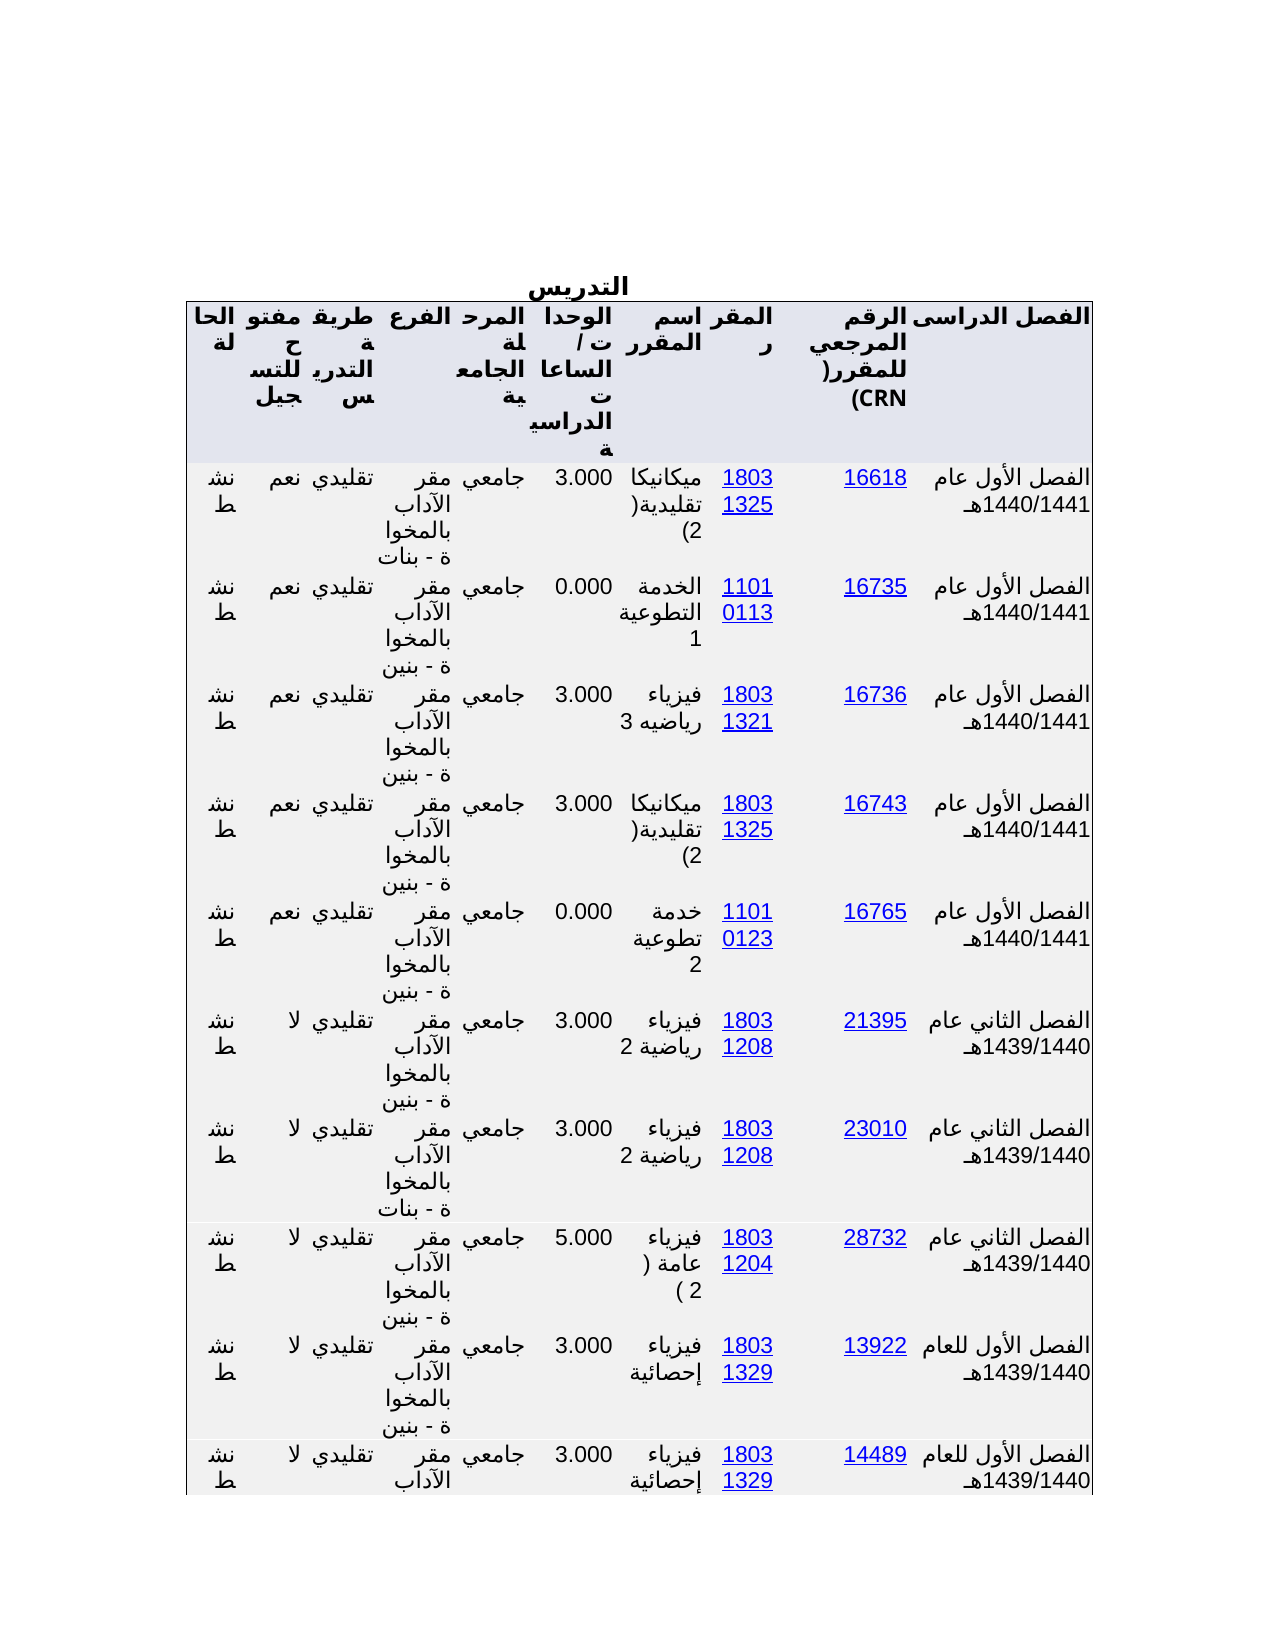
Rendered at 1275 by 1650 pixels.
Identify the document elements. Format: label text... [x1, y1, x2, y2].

table_cell تقليدي [303, 463, 375, 571]
table_cell جامعي [453, 1223, 527, 1331]
table_cell جامعي [453, 463, 527, 571]
table_cell الخدمة التطوعية 1 [614, 571, 704, 680]
table_cell نشط [187, 1114, 237, 1222]
table_cell 1803 1208 [704, 1005, 775, 1114]
table_header الحالة [187, 302, 237, 463]
table_cell 5.000 [527, 1223, 614, 1331]
table_cell الفصل الأول عام 1440/1441هـ [909, 680, 1092, 788]
table_header الرقم المرجعي للمقرر(CRN) [775, 302, 909, 463]
table_cell 16736 [775, 680, 909, 788]
table_cell نشط [187, 788, 237, 897]
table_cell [375, 1440, 453, 1495]
table_cell 1101 0113 [704, 571, 775, 680]
table_cell 3.000 [527, 680, 614, 788]
table_cell لا [237, 1114, 303, 1222]
table_header اسم المقرر [614, 302, 704, 463]
table_cell 1803 1329 [704, 1440, 775, 1495]
table_cell 16735 [775, 571, 909, 680]
table_cell مقر الآداب بالمخواة - بنين [375, 788, 453, 897]
table_cell نعم [237, 571, 303, 680]
table_cell لا [237, 1331, 303, 1439]
table_cell 1803 1325 [704, 788, 775, 897]
table_cell 23010 [775, 1114, 909, 1222]
table_cell جامعي [453, 680, 527, 788]
table_cell تقليدي [303, 1331, 375, 1439]
table_cell تقليدي [303, 788, 375, 897]
table_cell جامعي [453, 1005, 527, 1114]
table_cell جامعي [453, 1114, 527, 1222]
table_cell جامعي [453, 1440, 527, 1495]
table_cell فيزياء رياضيه 3 [614, 680, 704, 788]
table_cell فيزياء إحصائية [614, 1331, 704, 1439]
table_cell مقر الآداب بالمخواة - بنين [375, 1005, 453, 1114]
table_cell نعم [237, 897, 303, 1005]
table_cell ميكانيكا تقليدية(2) [614, 788, 704, 897]
table_cell مقر الآداب بالمخواة - بنين [375, 1223, 453, 1331]
table_cell فيزياء عامة ( 2 ) [614, 1223, 704, 1331]
table_cell 0.000 [527, 571, 614, 680]
table_cell الفصل الأول عام 1440/1441هـ [909, 571, 1092, 680]
table_cell 1803 1325 [704, 463, 775, 571]
table_cell تقليدي [303, 1223, 375, 1331]
table_cell تقليدي [303, 571, 375, 680]
table_cell نشط [187, 1440, 237, 1495]
table_cell الفصل الأول عام 1440/1441هـ [909, 788, 1092, 897]
table_cell لا [237, 1223, 303, 1331]
table_cell 1803 1208 [704, 1114, 775, 1222]
table_cell جامعي [453, 897, 527, 1005]
table_cell نشط [187, 571, 237, 680]
table_cell مقر الآداب بالمخواة - بنات [375, 463, 453, 571]
table_cell نعم [237, 788, 303, 897]
table_cell الفصل الثاني عام 1439/1440هـ [909, 1223, 1092, 1331]
table_cell 21395 [775, 1005, 909, 1114]
table_cell 13922 [775, 1331, 909, 1439]
table_cell نشط [187, 680, 237, 788]
table_cell جامعي [453, 788, 527, 897]
table_cell الفصل الثاني عام 1439/1440هـ [909, 1114, 1092, 1222]
table_cell تقليدي [303, 897, 375, 1005]
table_cell تقليدي [303, 1005, 375, 1114]
table_cell 1101 0123 [704, 897, 775, 1005]
table_cell الفصل الثاني عام 1439/1440هـ [909, 1005, 1092, 1114]
table_cell 1803 1329 [704, 1331, 775, 1439]
table_cell خدمة تطوعية 2 [614, 897, 704, 1005]
table_header الوحدات / الساعات الدراسية [527, 302, 614, 463]
table_header الفرع [375, 302, 453, 463]
table_cell مقر الآداب بالمخواة - بنات [375, 1114, 453, 1222]
table_cell 3.000 [527, 1331, 614, 1439]
table_cell 3.000 [527, 463, 614, 571]
table_cell الفصل الأول للعام 1439/1440هـ [909, 1331, 1092, 1439]
table_cell فيزياء إحصائية [614, 1440, 704, 1495]
table_cell لا [237, 1005, 303, 1114]
table_cell 3.000 [527, 1114, 614, 1222]
text التدريس [187, 272, 1087, 301]
table_cell الفصل الأول عام 1440/1441هـ [909, 463, 1092, 571]
table_header طريقة التدريس [303, 302, 375, 463]
table_cell 1803 1321 [704, 680, 775, 788]
table_cell نشط [187, 1005, 237, 1114]
table_cell نشط [187, 1223, 237, 1331]
table_header المرحلة الجامعية [453, 302, 527, 463]
table_cell ميكانيكا تقليدية(2) [614, 463, 704, 571]
table_cell نعم [237, 463, 303, 571]
table_cell 0.000 [527, 897, 614, 1005]
table_cell نشط [187, 463, 237, 571]
table_cell جامعي [453, 1331, 527, 1439]
table_cell 16743 [775, 788, 909, 897]
table_cell نشط [187, 897, 237, 1005]
table_cell 16618 [775, 463, 909, 571]
table_cell 3.000 [527, 1440, 614, 1495]
table_cell مقر الآداب بالمخواة - بنين [375, 680, 453, 788]
table_cell مقر الآداب بالمخواة - بنين [375, 571, 453, 680]
table_cell 3.000 [527, 788, 614, 897]
table_cell 1803 1204 [704, 1223, 775, 1331]
table_cell الفصل الأول عام 1440/1441هـ [909, 897, 1092, 1005]
table_cell 3.000 [527, 1005, 614, 1114]
table_header الفصل الدراسى [909, 302, 1092, 463]
table_cell تقليدي [303, 680, 375, 788]
table_cell 28732 [775, 1223, 909, 1331]
table_header المقرر [704, 302, 775, 463]
table_cell فيزياء رياضية 2 [614, 1005, 704, 1114]
table_cell 16765 [775, 897, 909, 1005]
table_cell مقر الآداب بالمخواة - بنين [375, 897, 453, 1005]
table_cell فيزياء رياضية 2 [614, 1114, 704, 1222]
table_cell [909, 1440, 1092, 1495]
table_header مفتوح للتسجيل [237, 302, 303, 463]
table_cell جامعي [453, 571, 527, 680]
table_cell تقليدي [303, 1440, 375, 1495]
table_cell تقليدي [303, 1114, 375, 1222]
table_cell 14489 [775, 1440, 909, 1495]
table_cell لا [237, 1440, 303, 1495]
table_cell نشط [187, 1331, 237, 1439]
table_cell مقر الآداب بالمخواة - بنين [375, 1331, 453, 1439]
table_cell نعم [237, 680, 303, 788]
